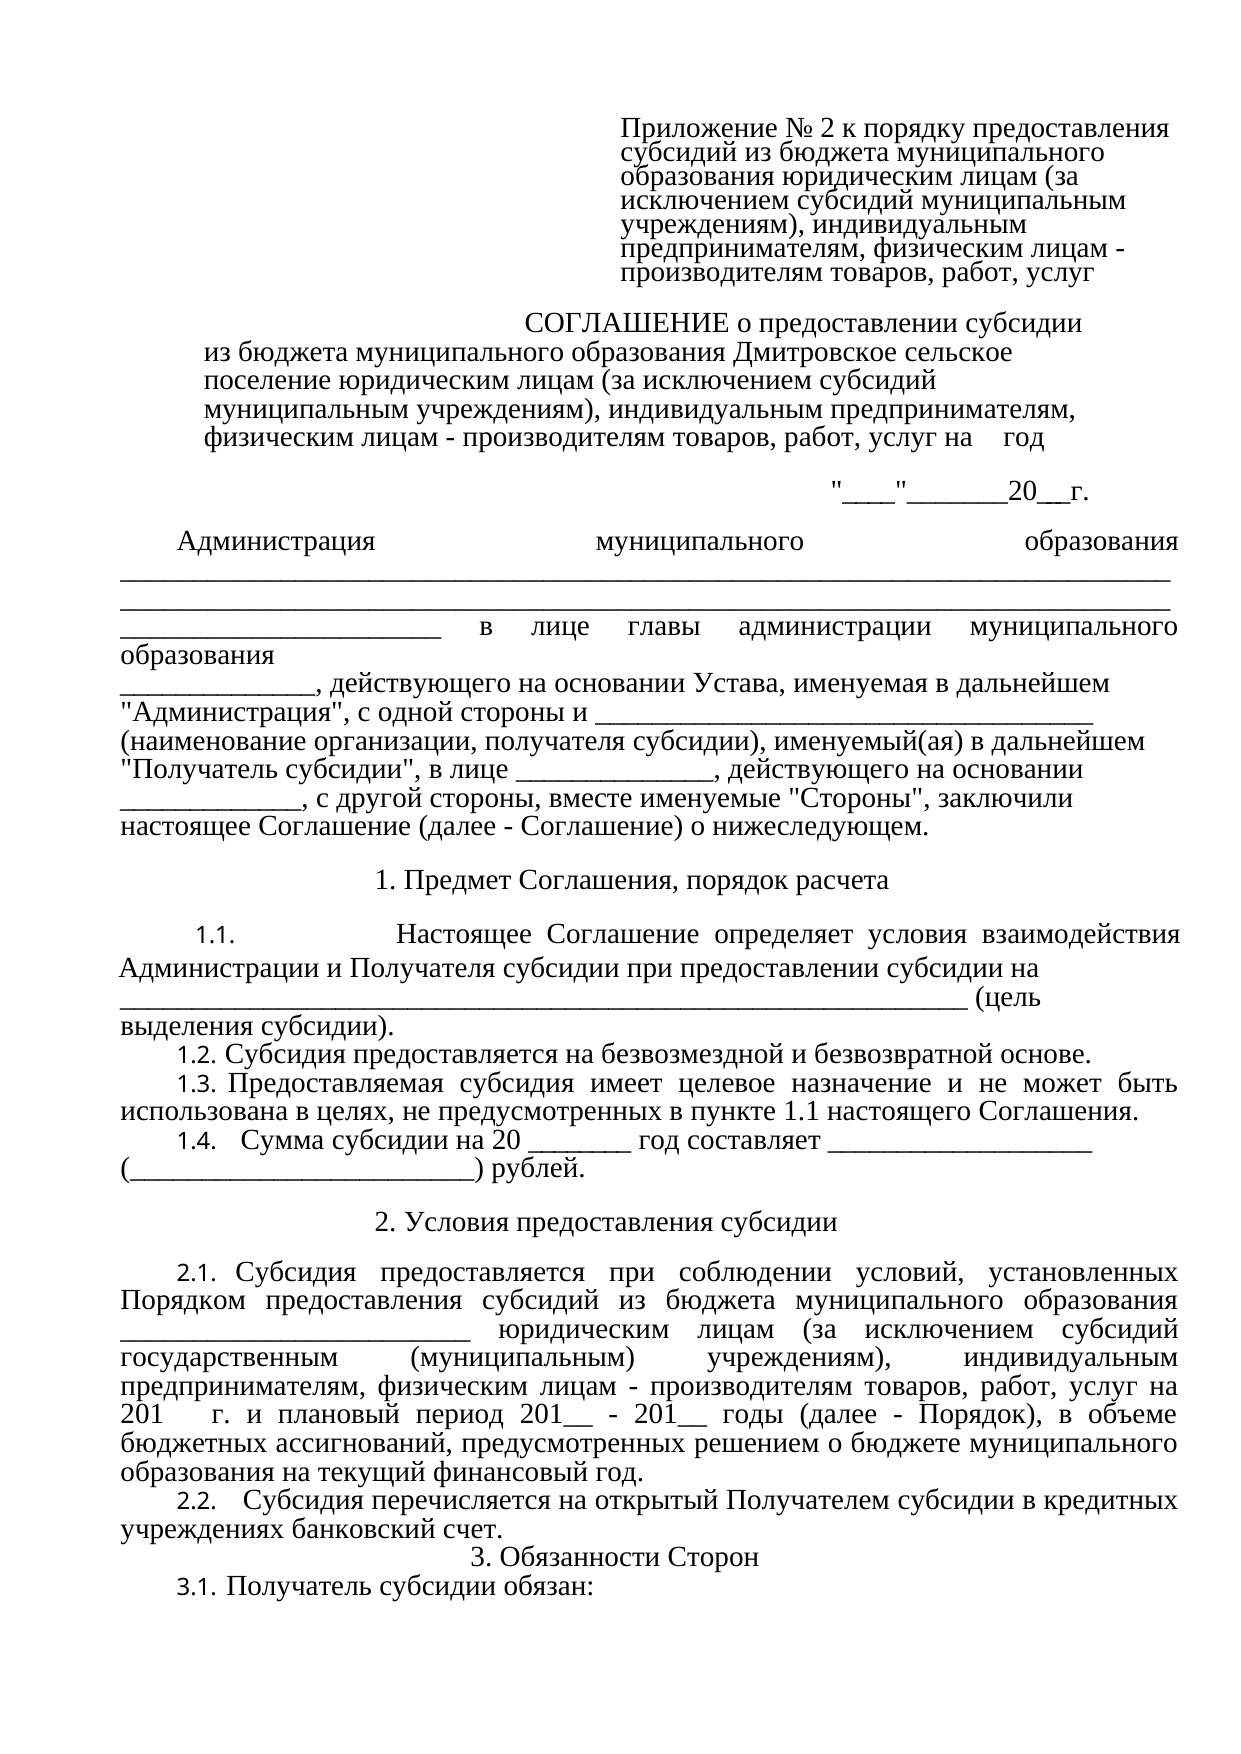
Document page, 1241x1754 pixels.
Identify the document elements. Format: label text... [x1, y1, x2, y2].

text , действующего на основании Устава, именуемая в дальнейшем [120, 670, 1181, 698]
text " " 20 г. [120, 481, 1181, 505]
text 1. Предмет Соглашения, порядок расчета [374, 870, 1181, 894]
text 2. Условия предоставления субсидии [374, 1212, 1181, 1236]
text "Администрация", с одной стороны и [120, 698, 1181, 727]
text ( ) рублей. [120, 1155, 1181, 1184]
list Субсидия предоставляется на безвозмездной и безвозвратной основе. [120, 1041, 1181, 1069]
list Субсидия предоставляется при соблюдении условий, установленных Порядком предоставления субсидий из бюджета муниципального образования ________________________ юридическим лицам (за исключением субсидий государственным (муниципальным) учреждениям), индивидуальным предпринимателям, физическим лицам - производителям товаров, работ, услуг на 201 г. и плановый период 201__ - 201__ годы (далее - Порядок), в объеме бюджетных ассигнований, предусмотренных решением о бюджете муниципального образования на текущий финансовый год. [120, 1258, 1179, 1487]
text 3. Обязанности Сторон [470, 1544, 1181, 1572]
text Администрация муниципального образования ______________________________________________________________________________________________________________________________________________________________________ в лице главы администрации муниципального образования [120, 527, 1179, 670]
text , с другой стороны, вместе именуемые "Стороны", заключили [120, 784, 1181, 813]
text выделения субсидии). [120, 1012, 1181, 1041]
text (наименование организации, получателя субсидии), именуемый(ая) в дальнейшем [120, 727, 1181, 756]
list Сумма субсидии на 20 год составляет [120, 1127, 1181, 1155]
list Субсидия перечисляется на открытый Получателем субсидии в кредитных учреждениях банковский счет. [120, 1487, 1179, 1544]
text СОГЛАШЕНИЕ о предоставлении субсидии из бюджета муниципального образования Дмитровское сельское поселение юридическим лицам (за исключением субсидий муниципальным учреждениям), индивидуальным предпринимателям, физическим лицам - производителям товаров, работ, услуг на год [203, 310, 1094, 452]
text настоящее Соглашение (далее - Соглашение) о нижеследующем. [120, 813, 1181, 841]
list Настоящее Соглашение определяет условия взаимодействия Администрации и Получателя субсидии при предоставлении субсидии на [118, 916, 1181, 984]
list Получатель субсидии обязан: [120, 1572, 1181, 1601]
text "Получатель субсидии", в лице , действующего на основании [120, 756, 1181, 784]
text Приложение № 2 к порядку предоставления субсидий из бюджета муниципального образования юридическим лицам (за исключением субсидий муниципальным учреждениям), индивидуальным предпринимателям, физическим лицам - производителям товаров, работ, услуг [620, 118, 1181, 286]
list Предоставляемая субсидия имеет целевое назначение и не может быть использована в целях, не предусмотренных в пункте 1.1 настоящего Соглашения. [120, 1069, 1179, 1127]
text (цель [120, 984, 1181, 1012]
